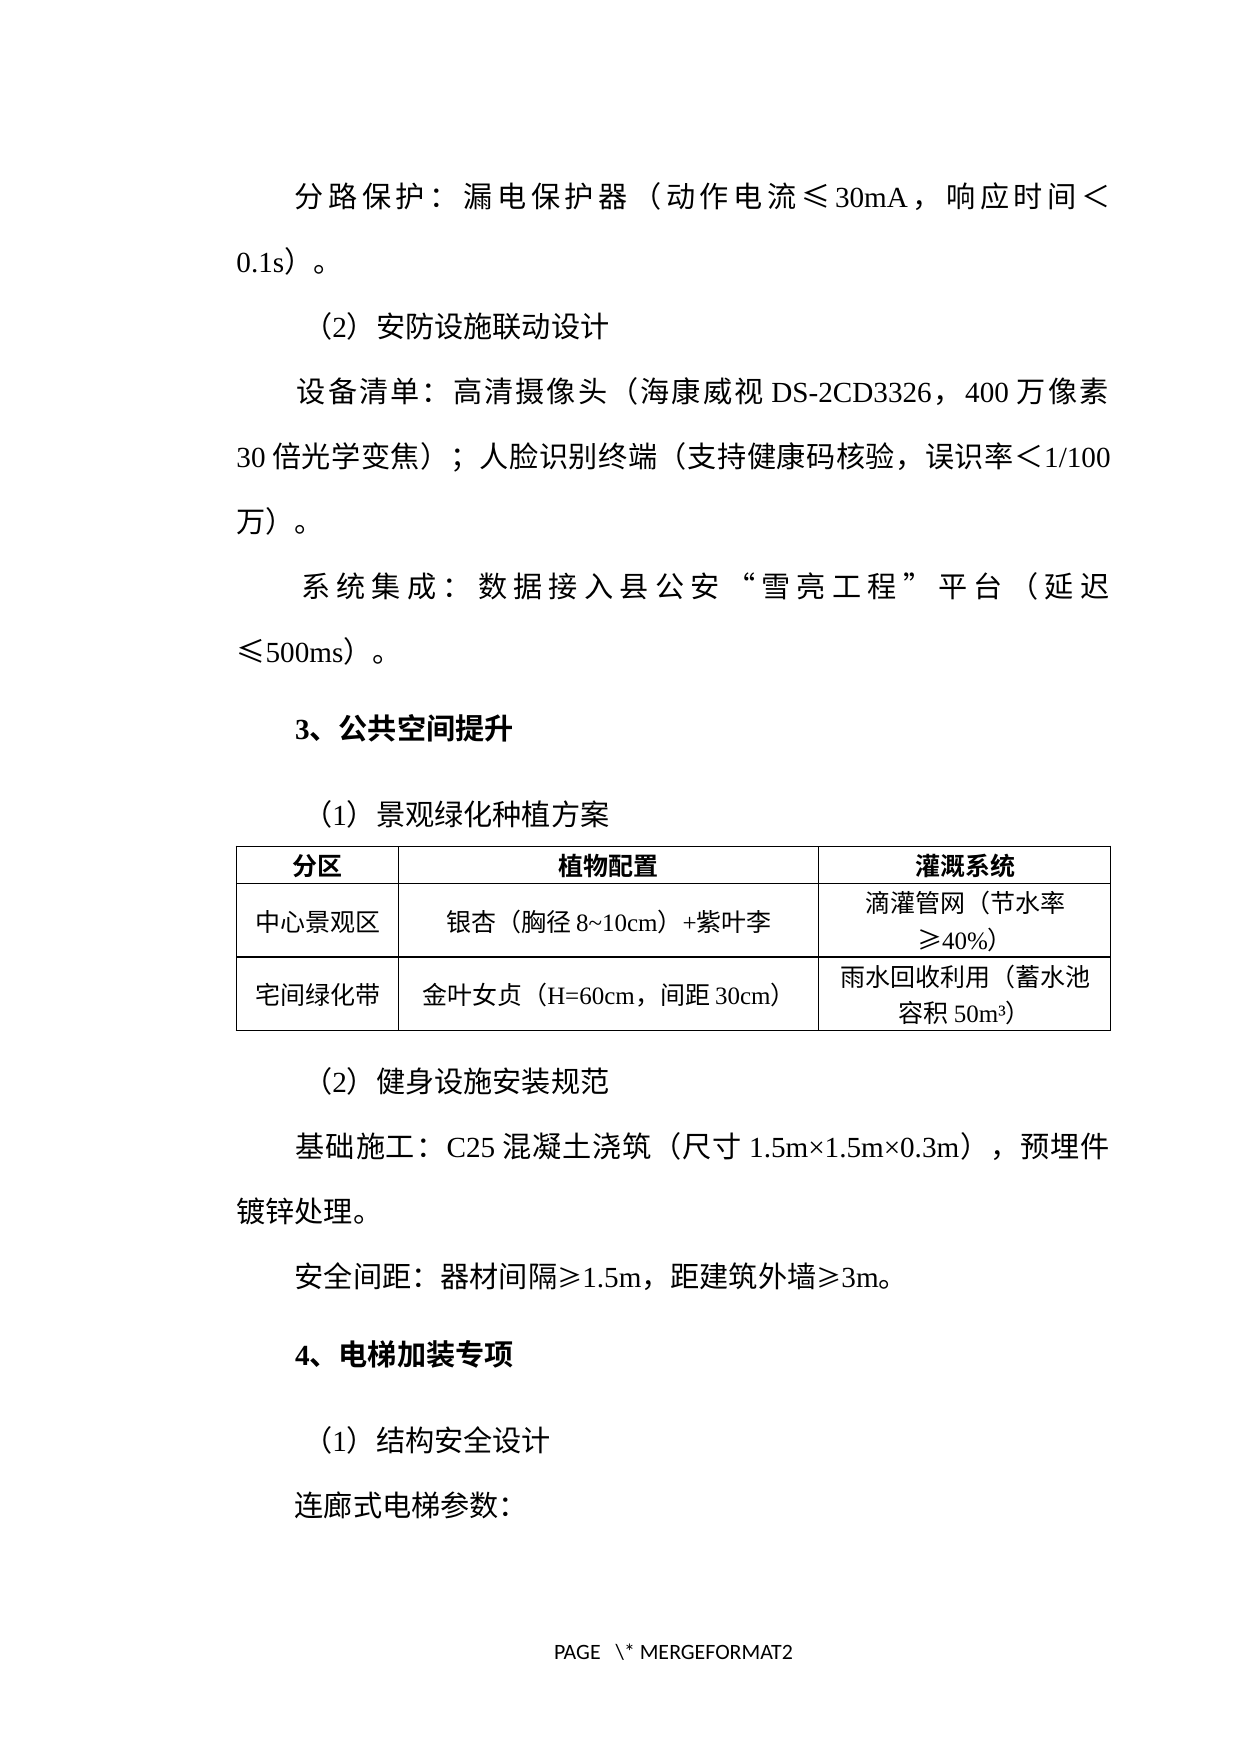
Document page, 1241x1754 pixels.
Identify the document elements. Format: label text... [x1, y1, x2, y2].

table_cell 银杏（胸径8~10cm）+紫叶李 [399, 884, 818, 956]
text ‌（1）结构安全设计‌ [236, 1406, 1110, 1471]
subtitle 3、公共空间提升 [236, 694, 1110, 759]
text ‌设备清单‌：高清摄像头（海康威视DS-2CD3326，400万像素，30倍光学变焦）；人脸识别终端（支持健康码核验，误识率＜1/100万）。 [236, 357, 1110, 552]
text ‌（1）景观绿化种植方案‌ [236, 781, 1110, 846]
text ‌系统集成‌：数据接入县公安“雪亮工程”平台（延迟≤500ms）。 [236, 552, 1110, 682]
text ‌（2）健身设施安装规范‌ [236, 1047, 1110, 1112]
text 分路保护：漏电保护器（动作电流≤30mA，响应时间＜0.1s）。 [236, 162, 1110, 292]
table_cell 雨水回收利用（蓄水池容积50m³） [819, 958, 1110, 1030]
table_cell 中心景观区 [237, 884, 398, 956]
subtitle 4、电梯加装专项 [236, 1320, 1110, 1385]
text ‌安全间距‌：器材间隔≥1.5m，距建筑外墙≥3m。 [236, 1242, 1110, 1307]
table_cell 滴灌管网（节水率≥40%） [819, 884, 1110, 956]
table_header ‌灌溉系统‌ [819, 847, 1110, 883]
text ‌基础施工‌：C25混凝土浇筑（尺寸1.5m×1.5m×0.3m），预埋件镀锌处理。 [236, 1112, 1110, 1242]
table_header 分区‌ [237, 847, 398, 883]
text ‌（2）安防设施联动设计‌ [236, 292, 1110, 357]
table_cell 宅间绿化带 [237, 958, 398, 1030]
table_header ‌植物配置‌ [399, 847, 818, 883]
text ‌连廊式电梯参数‌： [236, 1471, 1110, 1536]
table_cell 金叶女贞（H=60cm，间距30cm） [399, 958, 818, 1030]
